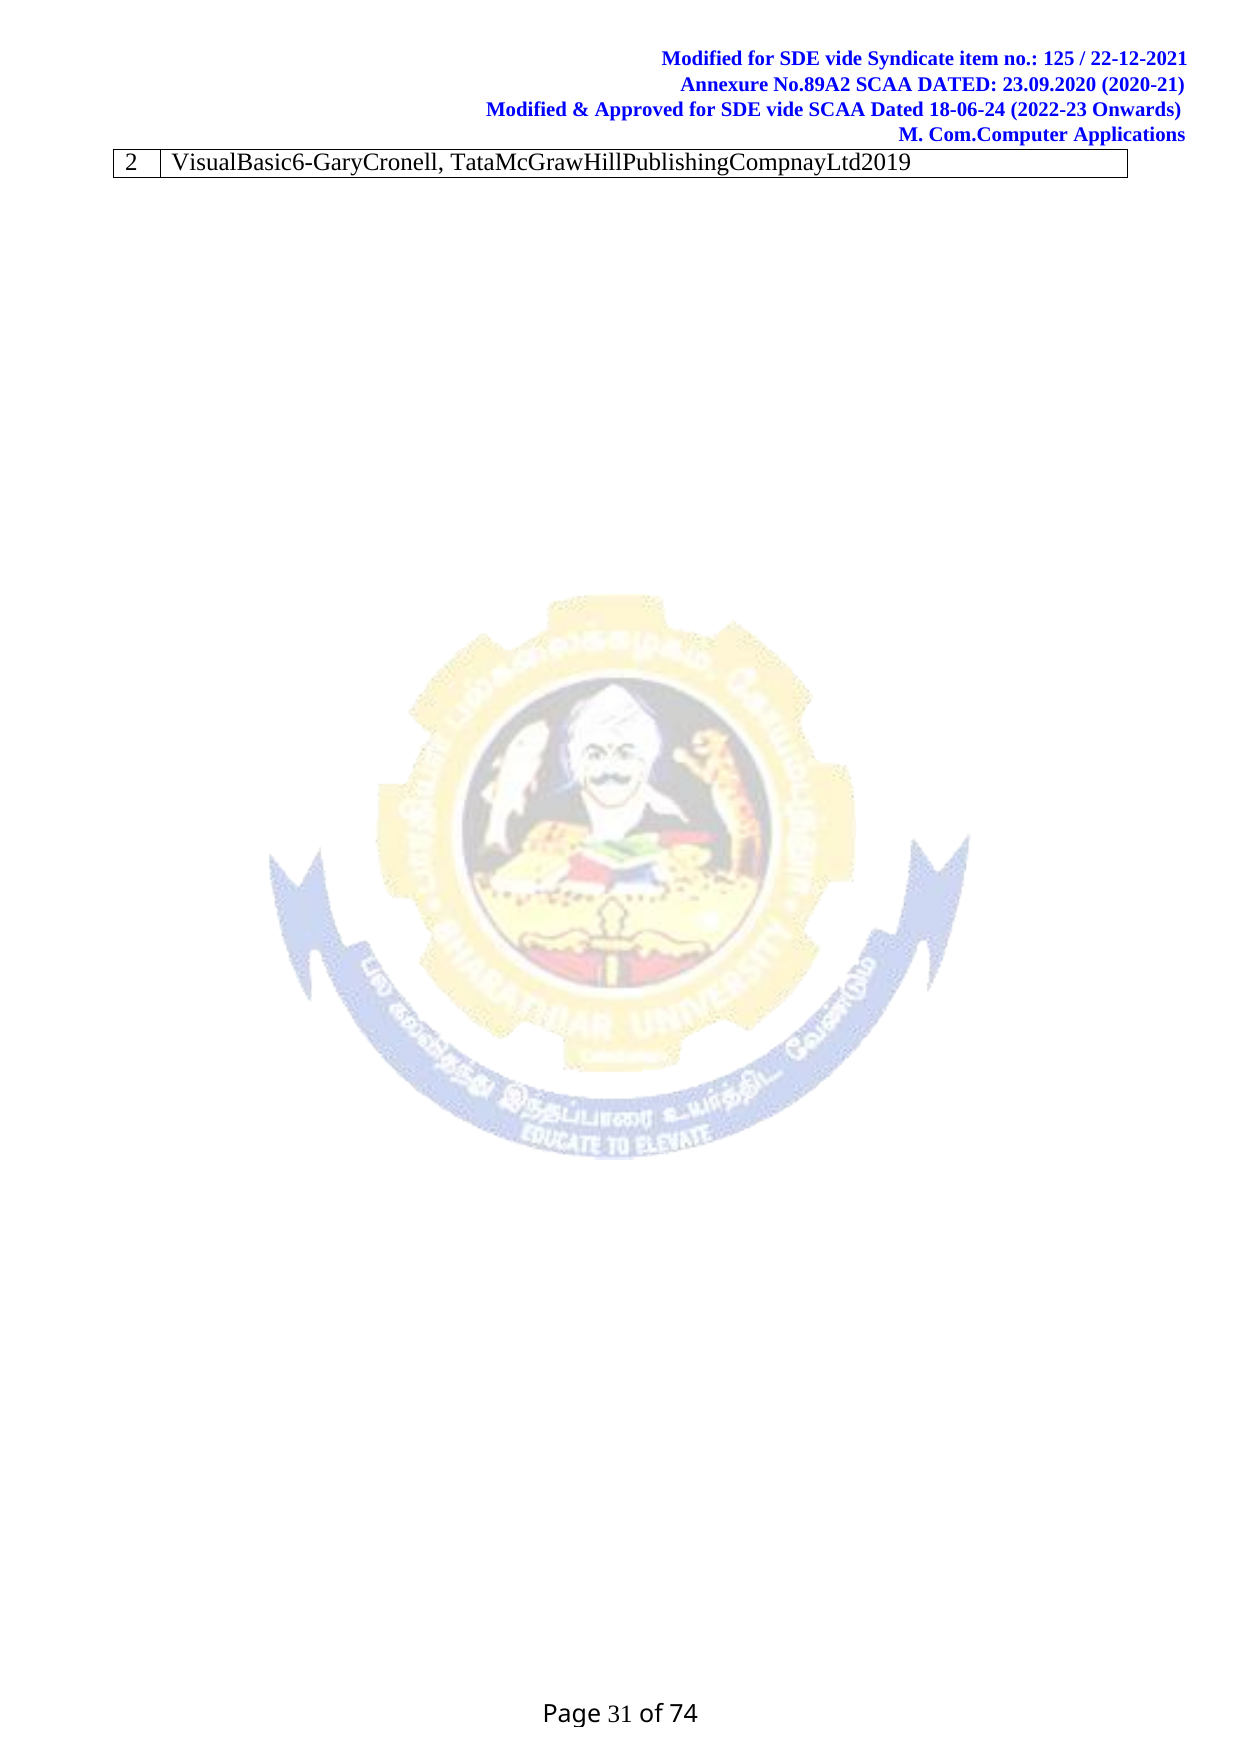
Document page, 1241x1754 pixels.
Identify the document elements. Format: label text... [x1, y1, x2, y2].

picture [268, 594, 972, 1160]
table_header VisualBasic6-GaryCronell, TataMcGrawHillPublishingCompnayLtd2019 [161, 150, 1127, 177]
table_header 2 [114, 150, 160, 177]
